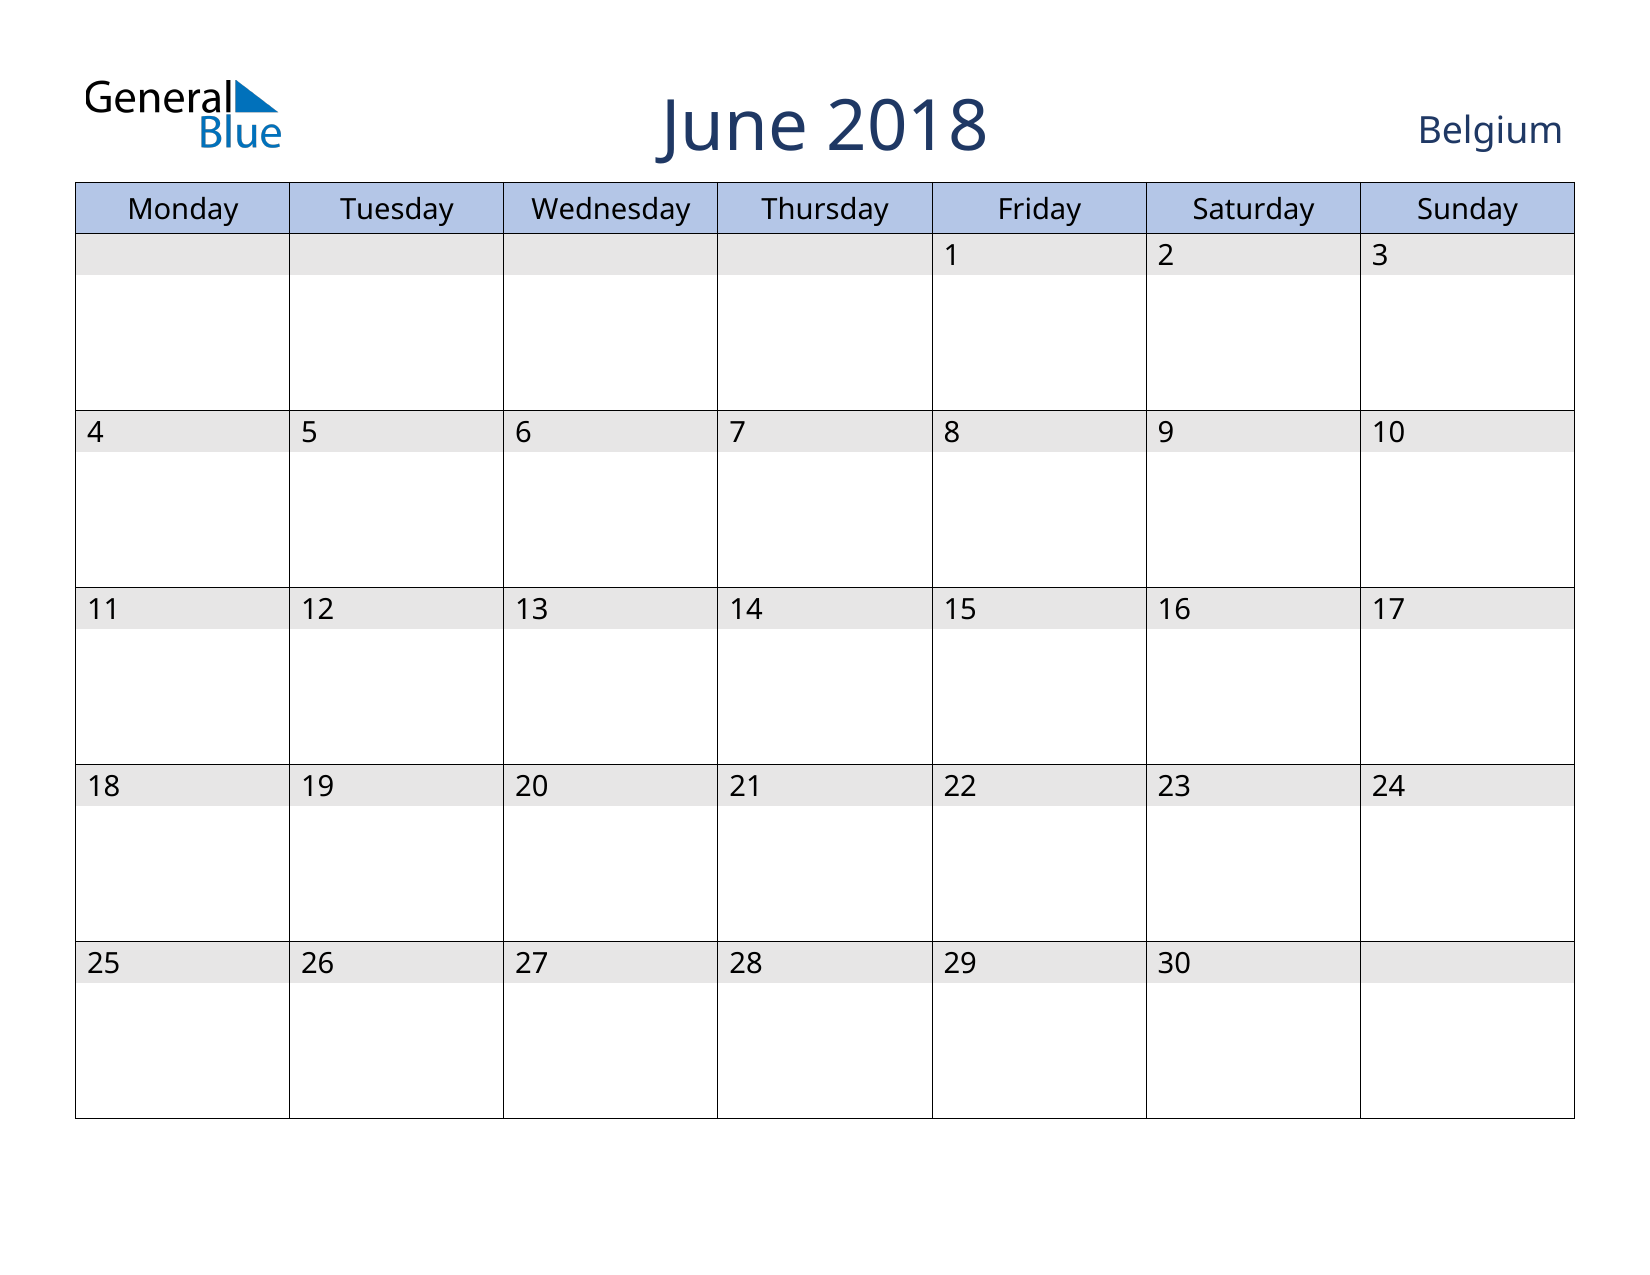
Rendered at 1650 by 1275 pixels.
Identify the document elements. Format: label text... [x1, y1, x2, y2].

table_cell [1361, 452, 1574, 587]
table_cell [718, 234, 932, 275]
table_cell [76, 234, 289, 275]
table_cell [504, 983, 717, 1118]
table_cell 18 [76, 765, 289, 806]
table_cell 1 [933, 234, 1146, 275]
table_cell Tuesday [290, 183, 503, 233]
table_cell 21 [718, 765, 932, 806]
table_cell [1361, 983, 1574, 1118]
table_cell [290, 234, 503, 275]
table_cell 28 [718, 942, 932, 983]
table_cell Wednesday [504, 183, 717, 233]
table_cell 12 [290, 588, 503, 629]
table_cell [718, 629, 932, 764]
table_cell [933, 629, 1146, 764]
table_cell Friday [933, 183, 1146, 233]
table_cell [718, 806, 932, 941]
table_cell [933, 983, 1146, 1118]
table_cell 25 [76, 942, 289, 983]
table_cell [933, 275, 1146, 410]
table_cell Monday [76, 183, 289, 233]
table_cell 30 [1147, 942, 1360, 983]
table_cell 7 [718, 411, 932, 452]
table_cell Thursday [718, 183, 932, 233]
table_cell 24 [1361, 765, 1574, 806]
table_cell [504, 629, 717, 764]
table_cell [1147, 452, 1360, 587]
table_cell 19 [290, 765, 503, 806]
table_cell 29 [933, 942, 1146, 983]
table_cell [718, 275, 932, 410]
table_cell [1361, 629, 1574, 764]
table_cell 20 [504, 765, 717, 806]
table_cell [76, 629, 289, 764]
table_cell 27 [504, 942, 717, 983]
table_cell [290, 452, 503, 587]
table_cell [1147, 275, 1360, 410]
table_cell [76, 806, 289, 941]
table_cell 23 [1147, 765, 1360, 806]
table_cell [76, 983, 289, 1118]
table_cell [1361, 275, 1574, 410]
table_cell 3 [1361, 234, 1574, 275]
table_cell [290, 983, 503, 1118]
table_cell [76, 275, 289, 410]
table_cell Saturday [1147, 183, 1360, 233]
table_cell [1147, 983, 1360, 1118]
picture [86, 80, 281, 148]
table_cell 2 [1147, 234, 1360, 275]
table_cell Sunday [1361, 183, 1574, 233]
table_cell 11 [76, 588, 289, 629]
table_cell 14 [718, 588, 932, 629]
table_cell [933, 806, 1146, 941]
table_cell 16 [1147, 588, 1360, 629]
table_cell [504, 275, 717, 410]
table_header June 2018 [504, 75, 1146, 182]
table_cell 17 [1361, 588, 1574, 629]
table_cell 10 [1361, 411, 1574, 452]
table_cell [1147, 806, 1360, 941]
table_cell [933, 452, 1146, 587]
table_cell [1147, 629, 1360, 764]
table_cell 15 [933, 588, 1146, 629]
table_cell [1361, 806, 1574, 941]
table_cell 26 [290, 942, 503, 983]
table_cell 4 [76, 411, 289, 452]
table_cell [504, 452, 717, 587]
table_cell 5 [290, 411, 503, 452]
table_cell 13 [504, 588, 717, 629]
table_cell [290, 806, 503, 941]
table_cell 22 [933, 765, 1146, 806]
table_cell 6 [504, 411, 717, 452]
table_cell 9 [1147, 411, 1360, 452]
table_cell 8 [933, 411, 1146, 452]
table_cell [718, 983, 932, 1118]
table_cell [718, 452, 932, 587]
table_cell [290, 275, 503, 410]
table_cell [504, 806, 717, 941]
table_cell [504, 234, 717, 275]
table_cell [290, 629, 503, 764]
table_cell [76, 452, 289, 587]
table_cell [1361, 942, 1574, 983]
table_header Belgium [1146, 75, 1574, 182]
table_header [76, 75, 503, 182]
